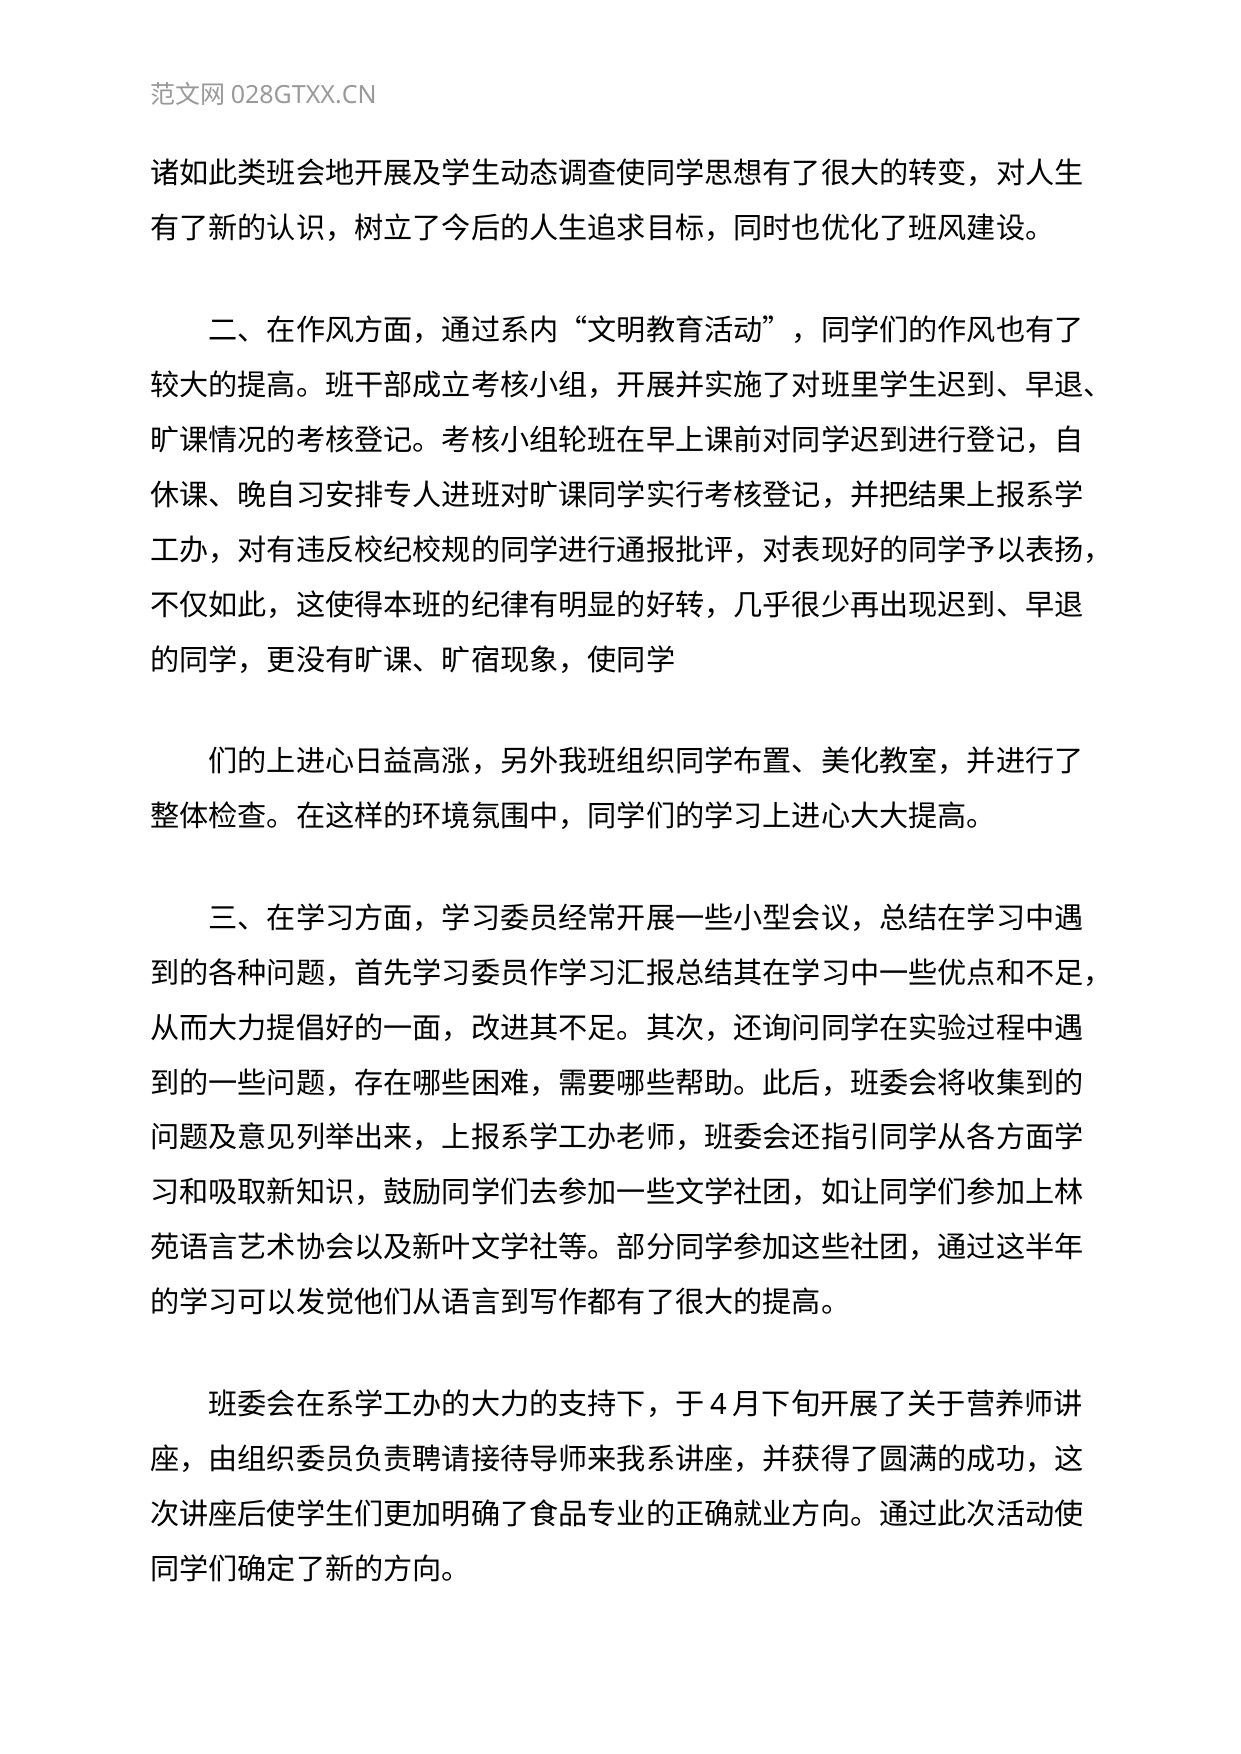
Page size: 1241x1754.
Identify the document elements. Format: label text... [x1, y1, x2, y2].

text 二、在作风方面，通过系内“文明教育活动”，同学们的作风也有了较大的提高。班干部成立考核小组，开展并实施了对班里学生迟到、早退、旷课情况的考核登记。考核小组轮班在早上课前对同学迟到进行登记，自休课、晚自习安排专人进班对旷课同学实行考核登记，并把结果上报系学工办，对有违反校纪校规的同学进行通报批评，对表现好的同学予以表扬，不仅如此，这使得本班的纪律有明显的好转，几乎很少再出现迟到、早退的同学，更没有旷课、旷宿现象，使同学 [150, 307, 1090, 678]
text 们的上进心日益高涨，另外我班组织同学布置、美化教室，并进行了整体检查。在这样的环境氛围中，同学们的学习上进心大大提高。 [150, 738, 1090, 835]
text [150, 150, 1090, 247]
text 班委会在系学工办的大力的支持下，于4月下旬开展了关于营养师讲座，由组织委员负责聘请接待导师来我系讲座，并获得了圆满的成功，这次讲座后使学生们更加明确了食品专业的正确就业方向。通过此次活动使同学们确定了新的方向。 [150, 1381, 1090, 1588]
text 三、在学习方面，学习委员经常开展一些小型会议，总结在学习中遇到的各种问题，首先学习委员作学习汇报总结其在学习中一些优点和不足，从而大力提倡好的一面，改进其不足。其次，还询问同学在实验过程中遇到的一些问题，存在哪些困难，需要哪些帮助。此后，班委会将收集到的问题及意见列举出来，上报系学工办老师，班委会还指引同学从各方面学习和吸取新知识，鼓励同学们去参加一些文学社团，如让同学们参加上林苑语言艺术协会以及新叶文学社等。部分同学参加这些社团，通过这半年的学习可以发觉他们从语言到写作都有了很大的提高。 [150, 894, 1090, 1321]
